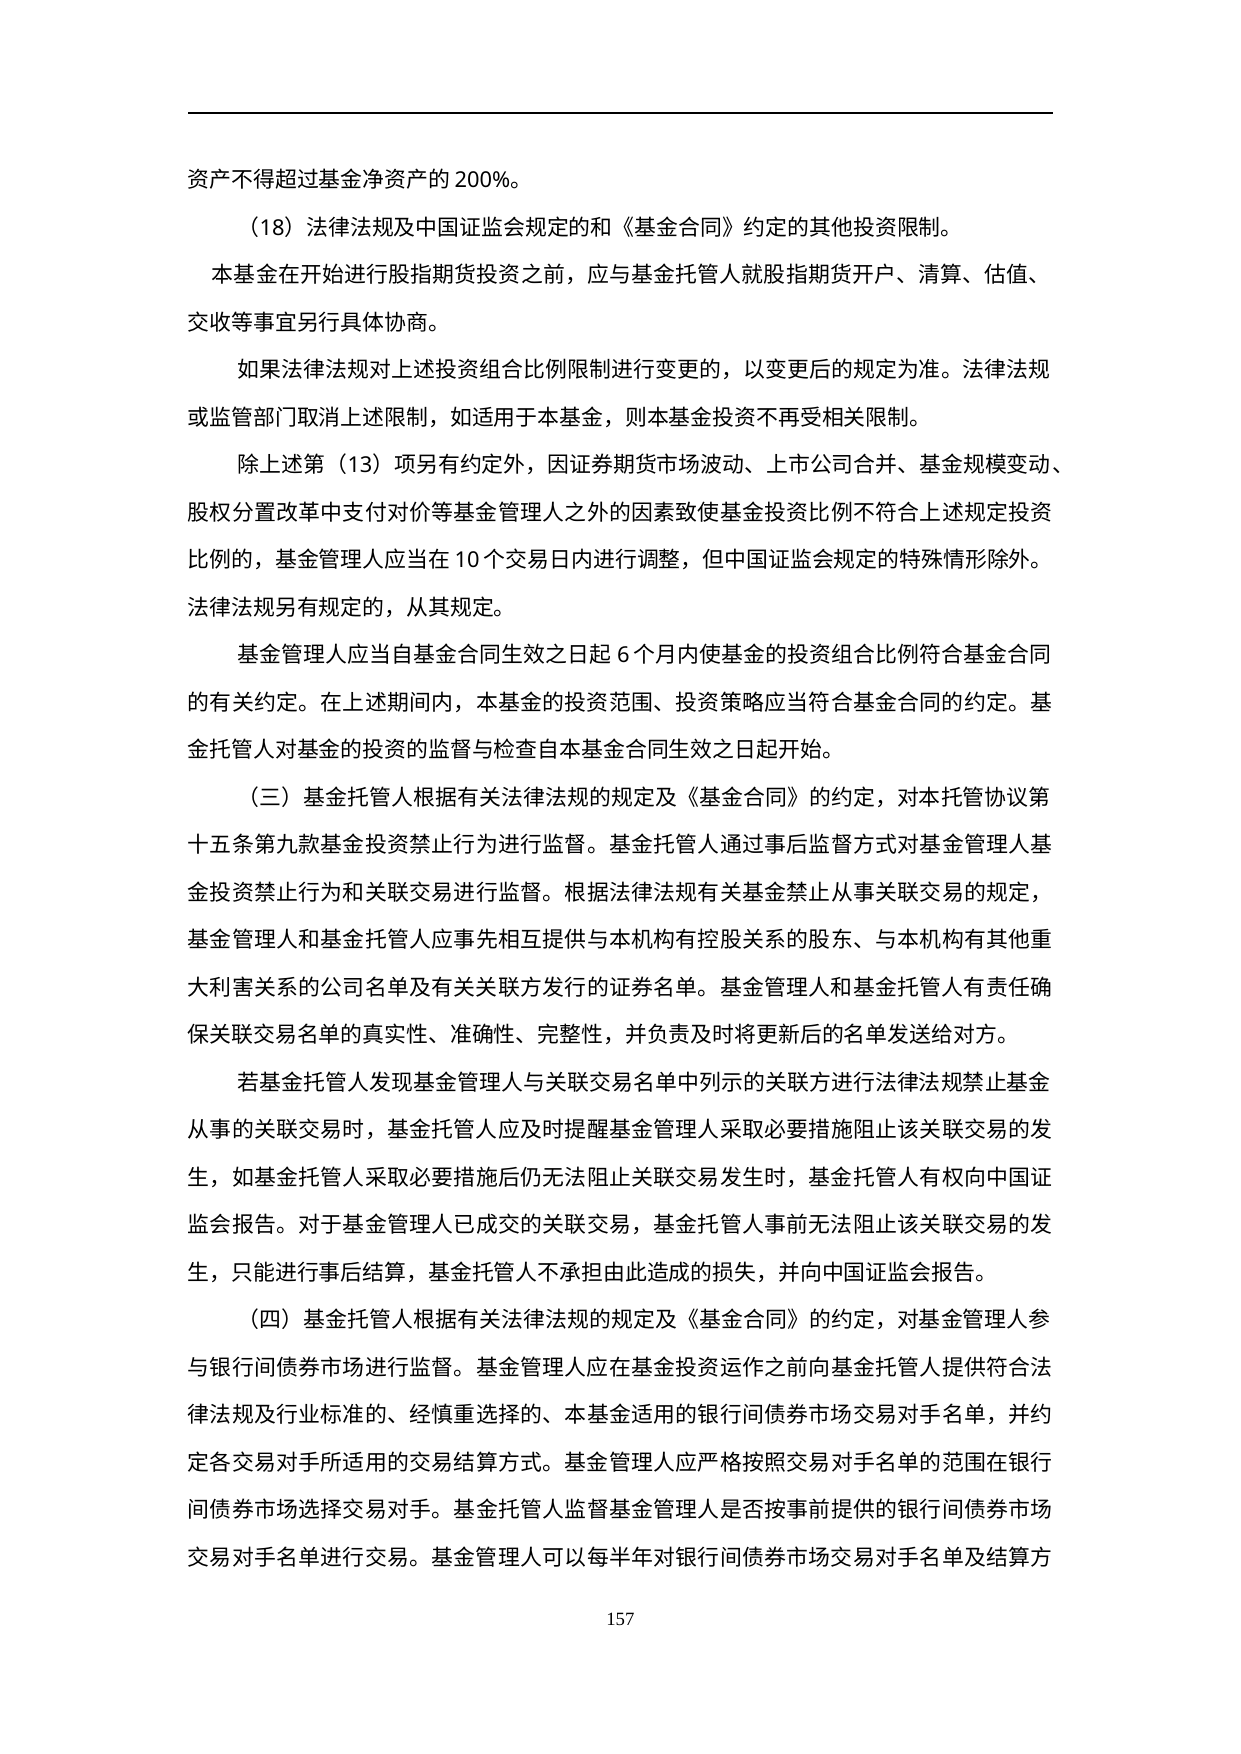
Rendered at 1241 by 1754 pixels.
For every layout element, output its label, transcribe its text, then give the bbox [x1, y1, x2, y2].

text 除上述第（13）项另有约定外，因证券期货市场波动、上市公司合并、基金规模变动、股权分置改革中支付对价等基金管理人之外的因素致使基金投资比例不符合上述规定投资比例的，基金管理人应当在10个交易日内进行调整，但中国证监会规定的特殊情形除外。法律法规另有规定的，从其规定。 [187, 447, 1053, 622]
text 如果法律法规对上述投资组合比例限制进行变更的，以变更后的规定为准。法律法规或监管部门取消上述限制，如适用于本基金，则本基金投资不再受相关限制。 [187, 352, 1053, 431]
text 基金管理人应当自基金合同生效之日起6个月内使基金的投资组合比例符合基金合同的有关约定。在上述期间内，本基金的投资范围、投资策略应当符合基金合同的约定。基金托管人对基金的投资的监督与检查自本基金合同生效之日起开始。 [187, 637, 1053, 764]
text 若基金托管人发现基金管理人与关联交易名单中列示的关联方进行法律法规禁止基金从事的关联交易时，基金托管人应及时提醒基金管理人采取必要措施阻止该关联交易的发生，如基金托管人采取必要措施后仍无法阻止关联交易发生时，基金托管人有权向中国证监会报告。对于基金管理人已成交的关联交易，基金托管人事前无法阻止该关联交易的发生，只能进行事后结算，基金托管人不承担由此造成的损失，并向中国证监会报告。 [187, 1065, 1053, 1287]
text （三）基金托管人根据有关法律法规的规定及《基金合同》的约定，对本托管协议第十五条第九款基金投资禁止行为进行监督。基金托管人通过事后监督方式对基金管理人基金投资禁止行为和关联交易进行监督。根据法律法规有关基金禁止从事关联交易的规定，基金管理人和基金托管人应事先相互提供与本机构有控股关系的股东、与本机构有其他重大利害关系的公司名单及有关关联方发行的证券名单。基金管理人和基金托管人有责任确保关联交易名单的真实性、准确性、完整性，并负责及时将更新后的名单发送给对方。 [187, 780, 1053, 1049]
text 本基金在开始进行股指期货投资之前，应与基金托管人就股指期货开户、清算、估值、交收等事宜另行具体协商。 [187, 257, 1053, 336]
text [187, 162, 1053, 194]
text （18）法律法规及中国证监会规定的和《基金合同》约定的其他投资限制。 [187, 209, 1053, 241]
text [187, 1302, 1053, 1572]
